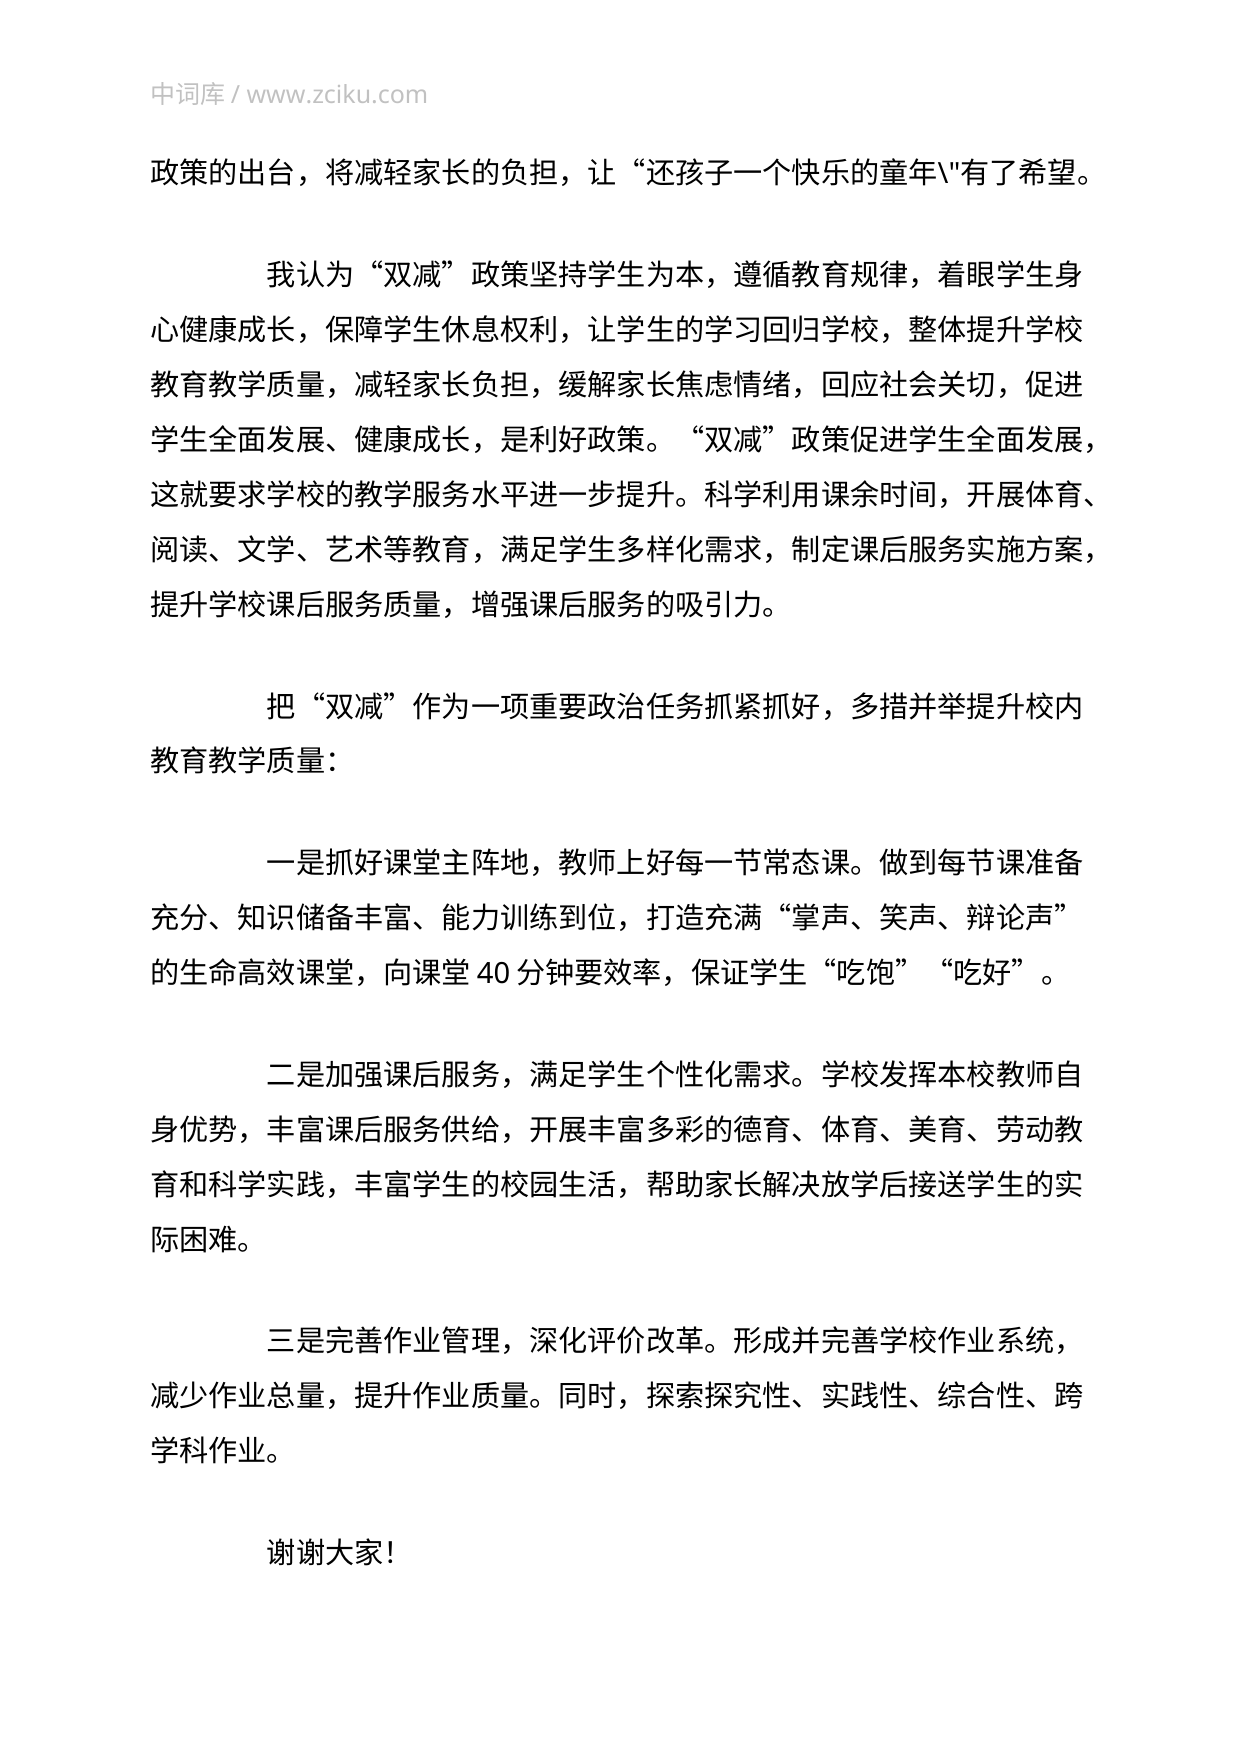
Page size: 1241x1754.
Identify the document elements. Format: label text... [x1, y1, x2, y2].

text 一是抓好课堂主阵地，教师上好每一节常态课。做到每节课准备充分、知识储备丰富、能力训练到位，打造充满“掌声、笑声、辩论声”的生命高效课堂，向课堂40分钟要效率，保证学生“吃饱”“吃好”。 [150, 840, 1090, 992]
text 把“双减”作为一项重要政治任务抓紧抓好，多措并举提升校内教育教学质量： [150, 683, 1090, 780]
text 我认为“双减”政策坚持学生为本，遵循教育规律，着眼学生身心健康成长，保障学生休息权利，让学生的学习回归学校，整体提升学校教育教学质量，减轻家长负担，缓解家长焦虑情绪，回应社会关切，促进学生全面发展、健康成长，是利好政策。“双减”政策促进学生全面发展，这就要求学校的教学服务水平进一步提升。科学利用课余时间，开展体育、阅读、文学、艺术等教育，满足学生多样化需求，制定课后服务实施方案，提升学校课后服务质量，增强课后服务的吸引力。 [150, 252, 1090, 624]
text 三是完善作业管理，深化评价改革。形成并完善学校作业系统，减少作业总量，提升作业质量。同时，探索探究性、实践性、综合性、跨学科作业。 [150, 1318, 1090, 1470]
text 二是加强课后服务，满足学生个性化需求。学校发挥本校教师自身优势，丰富课后服务供给，开展丰富多彩的德育、体育、美育、劳动教育和科学实践，丰富学生的校园生活，帮助家长解决放学后接送学生的实际困难。 [150, 1052, 1090, 1258]
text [150, 150, 1090, 192]
text 谢谢大家！ [150, 1529, 1090, 1572]
